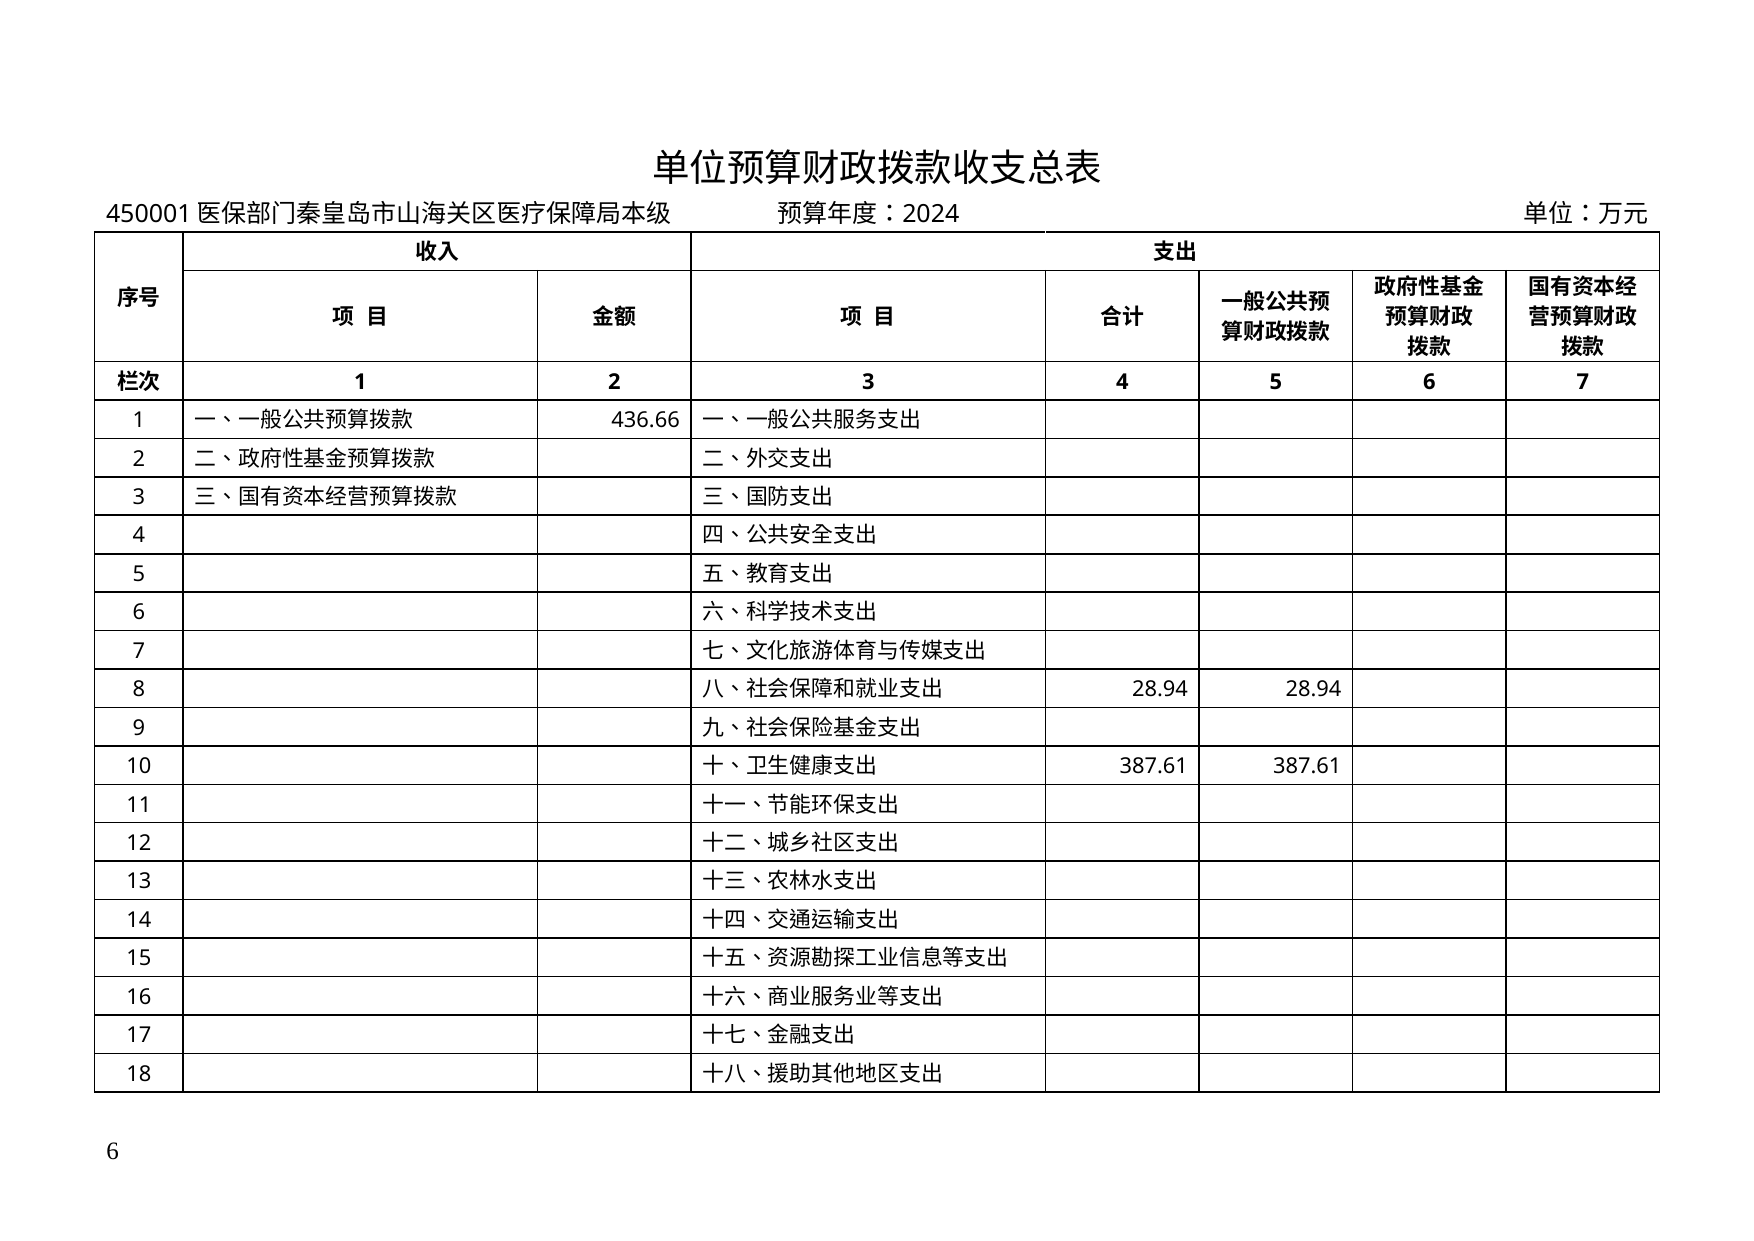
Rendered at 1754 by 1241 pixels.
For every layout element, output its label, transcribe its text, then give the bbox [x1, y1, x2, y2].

table_cell [1507, 439, 1659, 476]
table_cell 3 [692, 362, 1045, 399]
table_cell [1353, 1016, 1505, 1052]
table_cell 7 [1507, 362, 1659, 399]
table_cell [1200, 862, 1352, 899]
table_cell 十、卫生健康支出 [692, 747, 1045, 783]
table_cell [1507, 401, 1659, 437]
table_cell 8 [95, 670, 182, 707]
table_cell [184, 516, 537, 553]
table_cell [538, 823, 690, 860]
table_cell [538, 555, 690, 591]
table_cell [184, 631, 537, 668]
table_cell [538, 1054, 690, 1091]
table_cell 7 [95, 631, 182, 668]
table_cell [1200, 439, 1352, 476]
table_cell [1200, 401, 1352, 437]
table_cell [1353, 939, 1505, 976]
table_cell 12 [95, 823, 182, 860]
table_cell [1046, 478, 1198, 514]
table_cell [1507, 593, 1659, 630]
table_cell [1046, 1054, 1198, 1091]
table_cell [1353, 977, 1505, 1014]
table_cell [1507, 862, 1659, 899]
table_cell [184, 670, 537, 707]
table_cell [538, 939, 690, 976]
table_cell 14 [95, 900, 182, 937]
table_cell [1046, 401, 1198, 437]
table_cell [1353, 439, 1505, 476]
table_cell [1507, 977, 1659, 1014]
text 单位预算财政拨款收支总表 [106, 142, 1648, 193]
table_cell [1353, 708, 1505, 745]
table_cell 4 [95, 516, 182, 553]
table_cell 5 [1200, 362, 1352, 399]
table_cell [1353, 823, 1505, 860]
table_cell [1046, 708, 1198, 745]
table_cell 收入 [184, 233, 690, 270]
table_cell [1046, 900, 1198, 937]
table_cell [1507, 708, 1659, 745]
table_cell [184, 900, 537, 937]
table_cell 十二、城乡社区支出 [692, 823, 1045, 860]
table_cell [1353, 862, 1505, 899]
table_cell [1200, 823, 1352, 860]
table_cell [1046, 939, 1198, 976]
table_cell [1200, 478, 1352, 514]
table_cell [1200, 516, 1352, 553]
table_cell [1046, 593, 1198, 630]
table_cell [538, 516, 690, 553]
table_cell [538, 785, 690, 822]
table_cell 十五、资源勘探工业信息等支出 [692, 939, 1045, 976]
table_cell [538, 478, 690, 514]
table_cell [1046, 439, 1198, 476]
table_cell [1200, 1054, 1352, 1091]
table_cell [538, 1016, 690, 1052]
table_cell [1046, 1016, 1198, 1052]
table_cell [1507, 1016, 1659, 1052]
table_cell 4 [1046, 362, 1198, 399]
table_cell 合计 [1046, 271, 1198, 361]
table_cell [184, 747, 537, 783]
table_cell [1200, 593, 1352, 630]
table_cell [1200, 555, 1352, 591]
table_cell [1507, 478, 1659, 514]
table_cell [1353, 631, 1505, 668]
table_cell [538, 670, 690, 707]
table_cell [538, 708, 690, 745]
table_cell 18 [95, 1054, 182, 1091]
table_cell [1353, 593, 1505, 630]
table_cell 11 [95, 785, 182, 822]
table_cell [538, 862, 690, 899]
table_cell 十四、交通运输支出 [692, 900, 1045, 937]
table_cell [184, 977, 537, 1014]
table_cell [1046, 516, 1198, 553]
table_cell 八、社会保障和就业支出 [692, 670, 1045, 707]
table_cell [538, 593, 690, 630]
table_cell 3 [95, 478, 182, 514]
table_header 单位：万元 [1046, 195, 1659, 231]
table_cell 栏次 [95, 362, 182, 399]
table_cell 13 [95, 862, 182, 899]
table_header 预算年度：2024 [692, 195, 1045, 231]
table_cell 十七、金融支出 [692, 1016, 1045, 1052]
table_cell [184, 1054, 537, 1091]
table_cell 十六、商业服务业等支出 [692, 977, 1045, 1014]
table_cell 二、外交支出 [692, 439, 1045, 476]
table_cell 28.94 [1046, 670, 1198, 707]
table_cell 28.94 [1200, 670, 1352, 707]
table_cell [1200, 1016, 1352, 1052]
table_header 450001医保部门秦皇岛市山海关区医疗保障局本级 [95, 195, 690, 231]
table_cell 一、一般公共预算拨款 [184, 401, 537, 437]
table_cell 九、社会保险基金支出 [692, 708, 1045, 745]
table_cell [1200, 708, 1352, 745]
table_cell [1046, 555, 1198, 591]
table_cell 三、国防支出 [692, 478, 1045, 514]
table_cell 三、国有资本经营预算拨款 [184, 478, 537, 514]
table_cell [1353, 1054, 1505, 1091]
table_cell [184, 823, 537, 860]
table_cell 6 [95, 593, 182, 630]
table_cell 七、文化旅游体育与传媒支出 [692, 631, 1045, 668]
table_cell [1507, 785, 1659, 822]
table_cell [184, 1016, 537, 1052]
table_cell [1200, 977, 1352, 1014]
table_cell 5 [95, 555, 182, 591]
table_cell [538, 747, 690, 783]
table_cell [1046, 823, 1198, 860]
table_cell 一般公共预算财政拨款 [1200, 271, 1352, 361]
table_cell [1046, 785, 1198, 822]
table_cell [1507, 516, 1659, 553]
table_cell 支出 [692, 233, 1659, 270]
table_cell 一、一般公共服务支出 [692, 401, 1045, 437]
table_cell [1046, 977, 1198, 1014]
table_cell [1200, 900, 1352, 937]
table_cell 二、政府性基金预算拨款 [184, 439, 537, 476]
table_cell 16 [95, 977, 182, 1014]
table_cell [538, 439, 690, 476]
table_cell [538, 900, 690, 937]
table_cell [1507, 900, 1659, 937]
table_cell [1353, 747, 1505, 783]
table_cell 1 [95, 401, 182, 437]
table_cell 2 [95, 439, 182, 476]
table_cell 五、教育支出 [692, 555, 1045, 591]
table_cell 十一、节能环保支出 [692, 785, 1045, 822]
table_cell [184, 593, 537, 630]
table_cell 436.66 [538, 401, 690, 437]
table_cell [1353, 516, 1505, 553]
table_cell 序号 [95, 233, 182, 361]
table_cell 387.61 [1200, 747, 1352, 783]
table_cell [1200, 631, 1352, 668]
table_cell [184, 555, 537, 591]
table_cell 1 [184, 362, 537, 399]
table_cell 17 [95, 1016, 182, 1052]
table_cell [1046, 862, 1198, 899]
table_cell [1353, 555, 1505, 591]
table_cell 15 [95, 939, 182, 976]
table_cell [184, 862, 537, 899]
table_cell [1200, 785, 1352, 822]
table_cell [1507, 823, 1659, 860]
table_cell 政府性基金预算财政 拨款 [1353, 271, 1505, 361]
table_cell 国有资本经营预算财政拨款 [1507, 271, 1659, 361]
table_cell 十三、农林水支出 [692, 862, 1045, 899]
table_cell [184, 708, 537, 745]
table_cell [1046, 631, 1198, 668]
table_cell 十八、援助其他地区支出 [692, 1054, 1045, 1091]
table_cell [1353, 670, 1505, 707]
table_cell [538, 631, 690, 668]
table_cell [1353, 785, 1505, 822]
table_cell 六、科学技术支出 [692, 593, 1045, 630]
table_cell [1353, 478, 1505, 514]
table_cell [1353, 900, 1505, 937]
table_cell [1353, 401, 1505, 437]
table_cell [184, 785, 537, 822]
table_cell 2 [538, 362, 690, 399]
table_cell 9 [95, 708, 182, 745]
table_cell 四、公共安全支出 [692, 516, 1045, 553]
table_cell 项 目 [692, 271, 1045, 361]
table_cell 387.61 [1046, 747, 1198, 783]
table_cell 10 [95, 747, 182, 783]
table_cell [1507, 1054, 1659, 1091]
table_cell 金额 [538, 271, 690, 361]
table_cell [1507, 631, 1659, 668]
table_cell 项 目 [184, 271, 537, 361]
table_cell [1200, 939, 1352, 976]
table_cell [184, 939, 537, 976]
table_cell [1507, 747, 1659, 783]
table_cell [1507, 670, 1659, 707]
table_cell [1507, 555, 1659, 591]
table_cell 6 [1353, 362, 1505, 399]
table_cell [1507, 939, 1659, 976]
table_cell [538, 977, 690, 1014]
